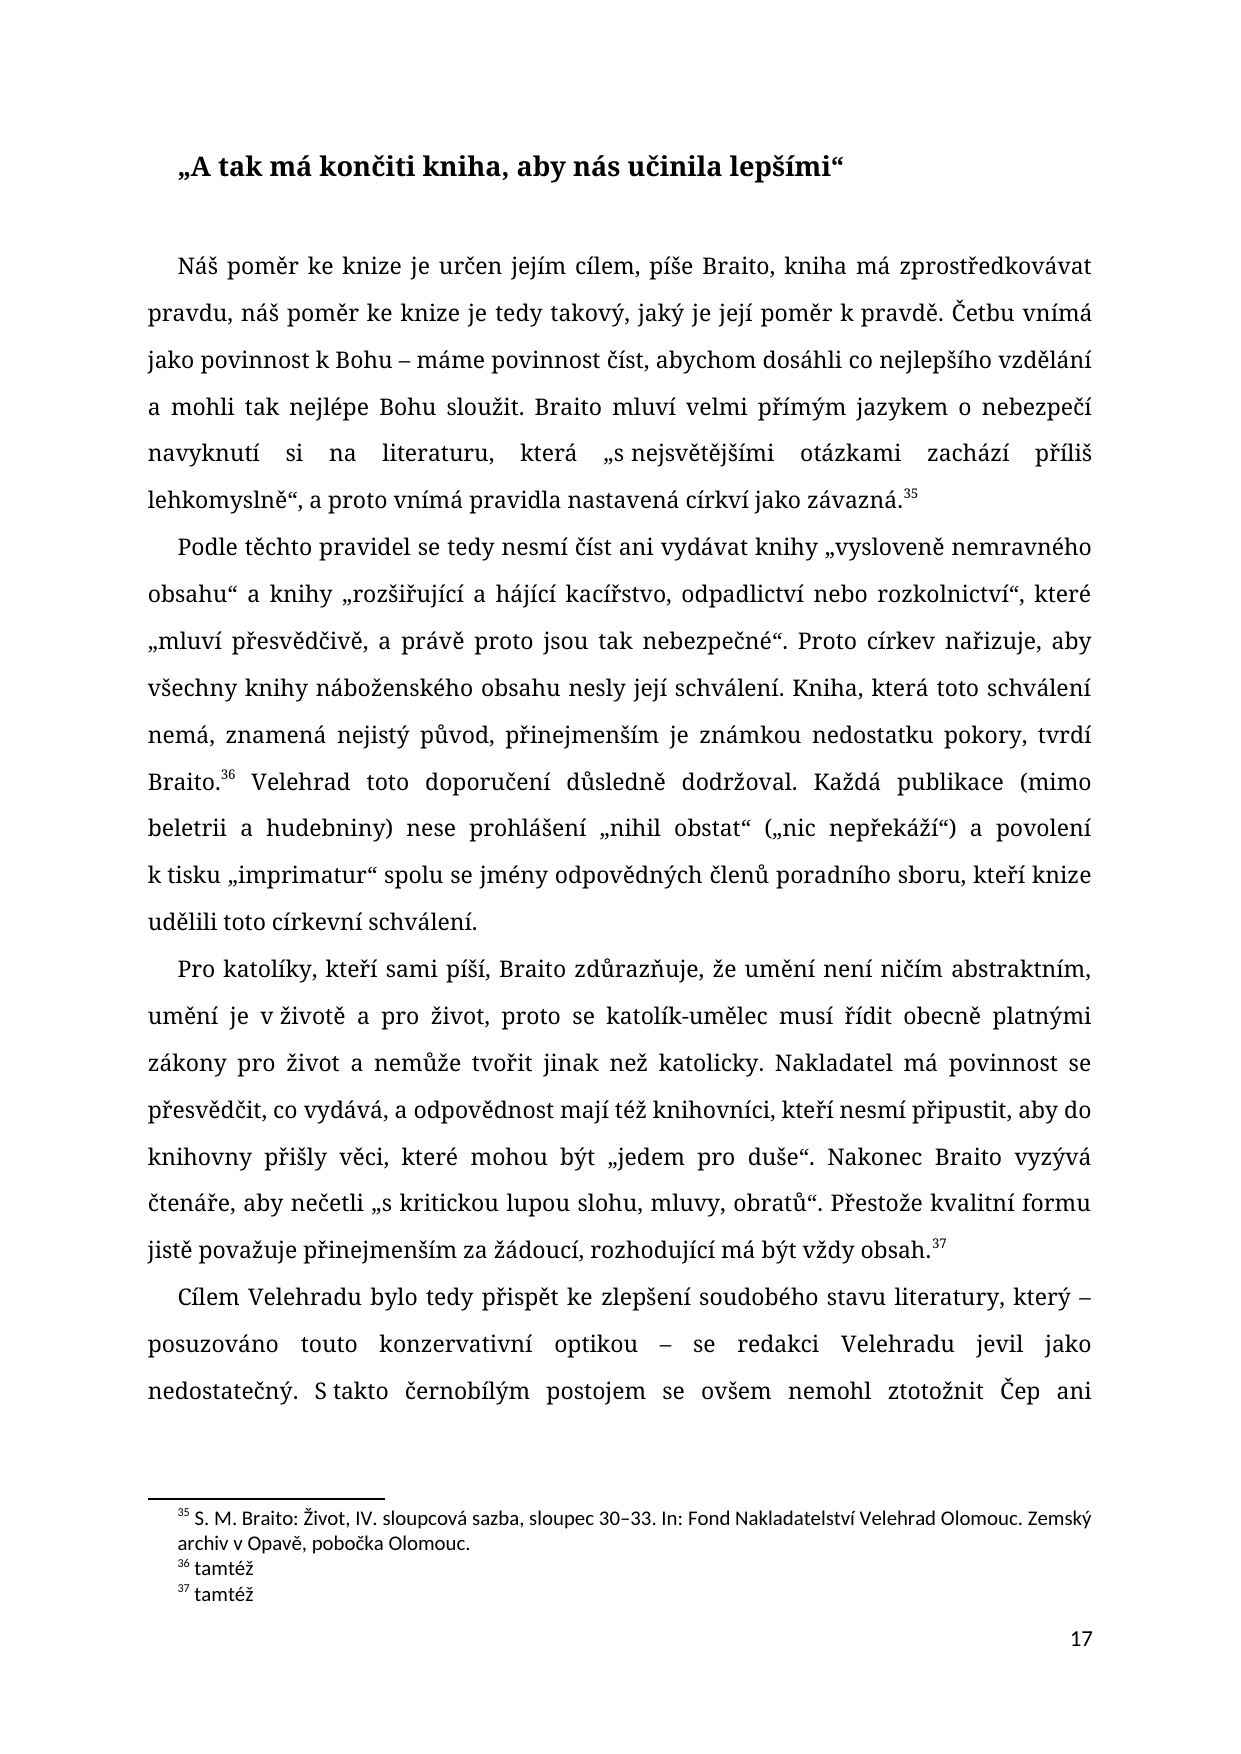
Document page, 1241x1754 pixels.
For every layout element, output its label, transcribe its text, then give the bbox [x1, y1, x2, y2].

text Náš poměr ke knize je určen jejím cílem, píše Braito, kniha má zprostředkovávat pravdu, náš poměr ke knize je tedy takový, jaký je její poměr k pravdě. Četbu vnímá jako povinnost k Bohu – máme povinnost číst, abychom dosáhli co nejlepšího vzdělání a mohli tak nejlépe Bohu sloužit. Braito mluví velmi přímým jazykem o nebezpečí navyknutí si na literaturu, která „s nejsvětějšími otázkami zachází příliš lehkomyslně“, a proto vnímá pravidla nastavená církví jako závazná. [148, 250, 1093, 515]
text Pro katolíky, kteří sami píší, Braito zdůrazňuje, že umění není ničím abstraktním, umění je v životě a pro život, proto se katolík-umělec musí řídit obecně platnými zákony pro život a nemůže tvořit jinak než katolicky. Nakladatel má povinnost se přesvědčit, co vydává, a odpovědnost mají též knihovníci, kteří nesmí připustit, aby do knihovny přišly věci, které mohou být „jedem pro duše“. Nakonec Braito vyzývá čtenáře, aby nečetli „s kritickou lupou slohu, mluvy, obratů“. Přestože kvalitní formu jistě považuje přinejmenším za žádoucí, rozhodující má být vždy obsah. [148, 953, 1093, 1265]
text Podle těchto pravidel se tedy nesmí číst ani vydávat knihy „vysloveně nemravného obsahu“ a knihy „rozšiřující a hájící kacířstvo, odpadlictví nebo rozkolnictví“, které „mluví přesvědčivě, a právě proto jsou tak nebezpečné“. Proto církev nařizuje, aby všechny knihy náboženského obsahu nesly její schválení. Kniha, která toto schválení nemá, znamená nejistý původ, přinejmenším je známkou nedostatku pokory, tvrdí Braito. Velehrad toto doporučení důsledně dodržoval. Každá publikace (mimo beletrii a hudebniny) nese prohlášení „nihil obstat“ („nic nepřekáží“) a povolení k tisku „imprimatur“ spolu se jmény odpovědných členů poradního sboru, kteří knize udělili toto církevní schválení. [148, 531, 1093, 937]
subtitle „A tak má končiti kniha, aby nás učinila lepšími“ [148, 148, 1093, 184]
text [148, 1281, 1093, 1406]
